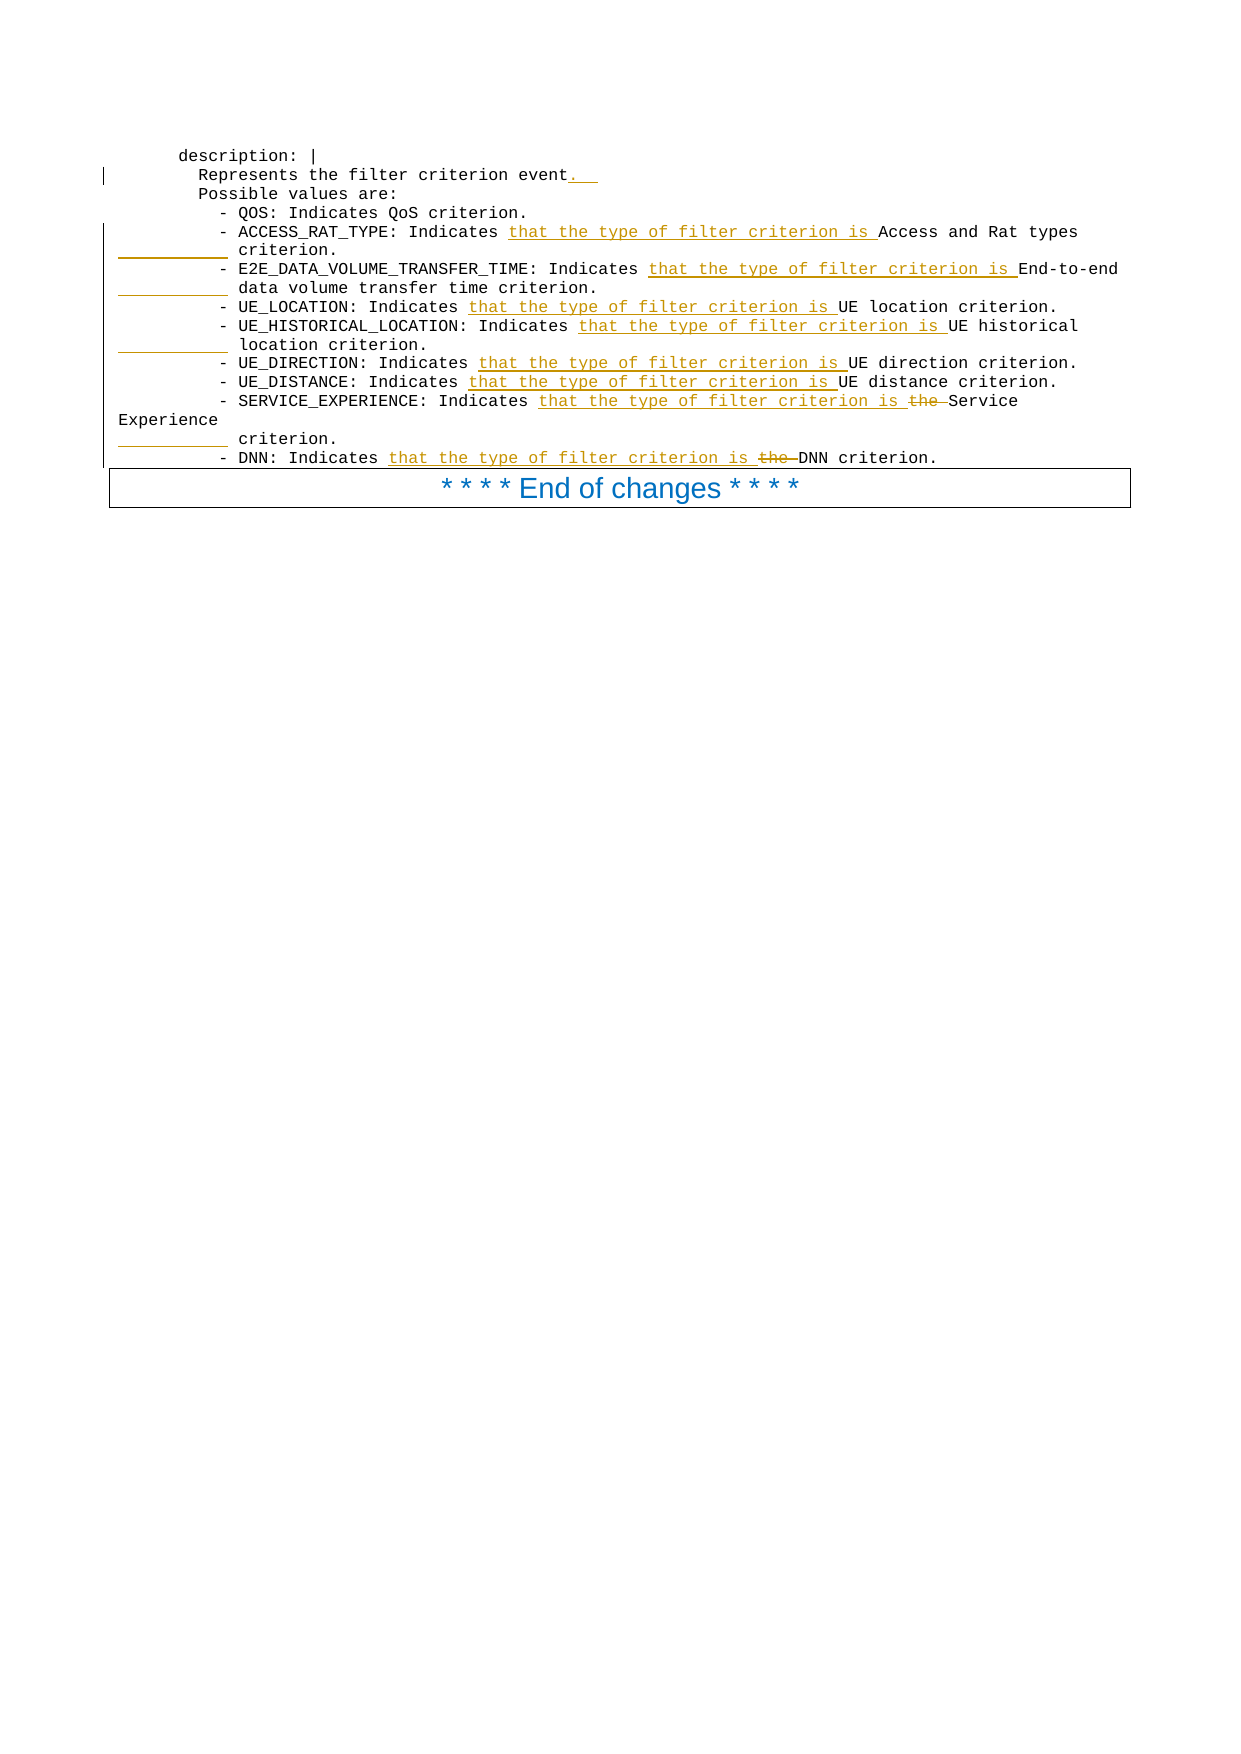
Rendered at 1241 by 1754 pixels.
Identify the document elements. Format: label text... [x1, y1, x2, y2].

text - DNN: Indicates DNN criterion. [118, 449, 1122, 468]
text criterion. [118, 242, 1122, 261]
text description: | [118, 148, 1122, 167]
text location criterion. [118, 336, 1122, 355]
text data volume transfer time criterion. [118, 280, 1122, 298]
text - SERVICE_EXPERIENCE: Indicates Service Experience [118, 393, 1122, 431]
text - UE_LOCATION: Indicates UE location criterion. [118, 298, 1122, 317]
text - UE_HISTORICAL_LOCATION: Indicates UE historical [118, 317, 1122, 336]
text criterion. [118, 431, 1122, 449]
text - UE_DISTANCE: Indicates UE distance criterion. [118, 374, 1122, 393]
text * * * * End of changes * * * * [110, 469, 1130, 507]
text - E2E_DATA_VOLUME_TRANSFER_TIME: Indicates End-to-end [118, 261, 1122, 280]
text Represents the filter criterion event [118, 167, 1122, 185]
text - QOS: Indicates QoS criterion. [118, 204, 1122, 223]
text - UE_DIRECTION: Indicates UE direction criterion. [118, 355, 1122, 374]
text - ACCESS_RAT_TYPE: Indicates Access and Rat types [118, 223, 1122, 242]
text Possible values are: [118, 185, 1122, 204]
